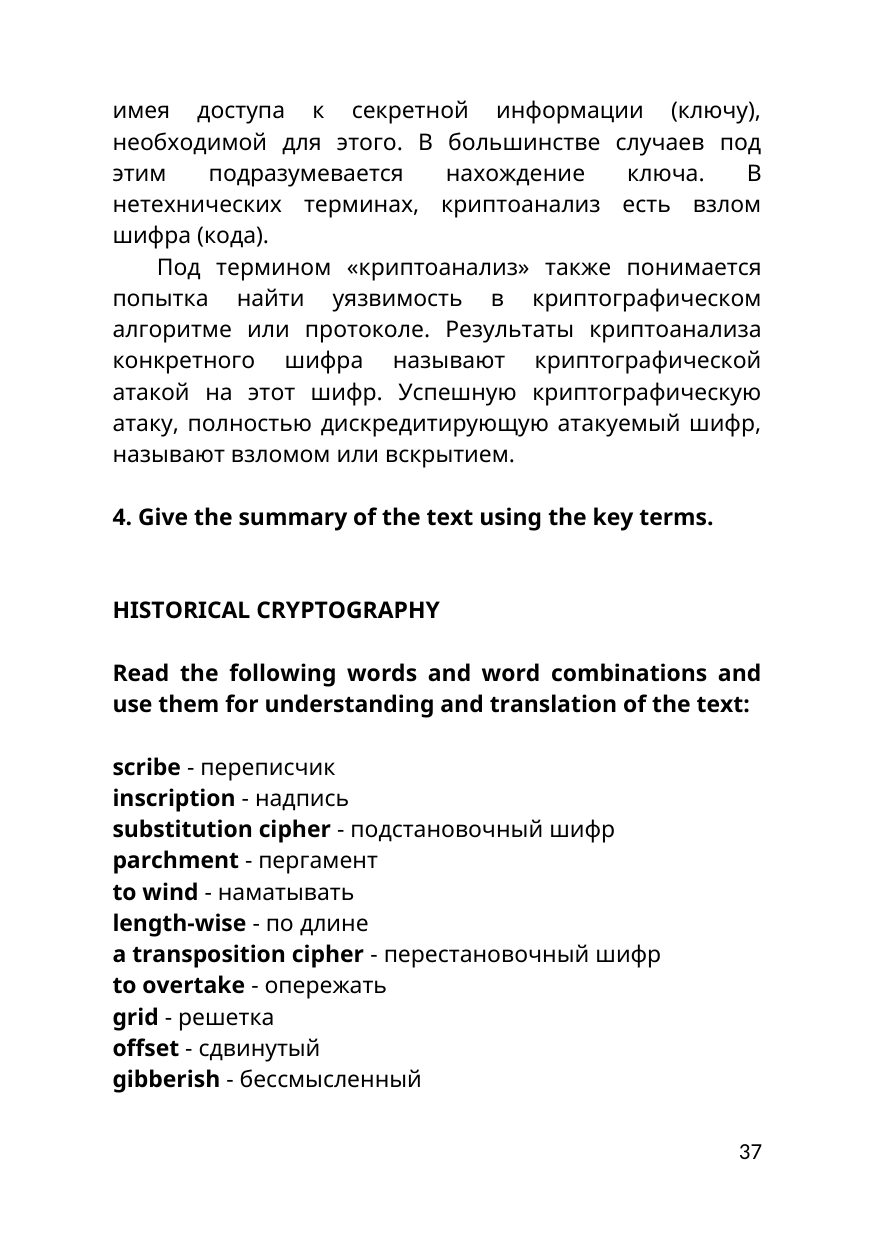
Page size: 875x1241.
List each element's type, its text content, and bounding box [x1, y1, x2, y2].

text gibberish - бессмысленный [112, 1063, 762, 1094]
text Read the following words and word combinations and use them for understanding and translation of the text: [112, 657, 762, 719]
text substitution cipher - подстановочный шифр [112, 813, 762, 844]
text grid - решетка [112, 1001, 762, 1032]
text Под термином «криптоанализ» также понимается попытка найти уязвимость в криптографическом алгоритме или протоколе. Результаты криптоанализа конкретного шифра называют криптографической атакой на этот шифр. Успешную криптографическую атаку, полностью дискредитирующую атакуемый шифр, называют взломом или вскрытием. [112, 251, 762, 469]
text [112, 94, 762, 251]
text offset - сдвинутый [112, 1032, 762, 1063]
text scribe - переписчик [112, 751, 762, 782]
text length-wise - по длине [112, 907, 762, 938]
text a transposition cipher - перестановочный шифр [112, 938, 762, 969]
text parchment - пергамент [112, 844, 762, 876]
text inscription - надпись [112, 782, 762, 813]
text to overtake - опережать [112, 969, 762, 1001]
text to wind - наматывать [112, 876, 762, 907]
text 4. Give the summary of the text using the key terms. [112, 501, 762, 532]
text HISTORICAL CRYPTOGRAPHY [112, 594, 762, 626]
